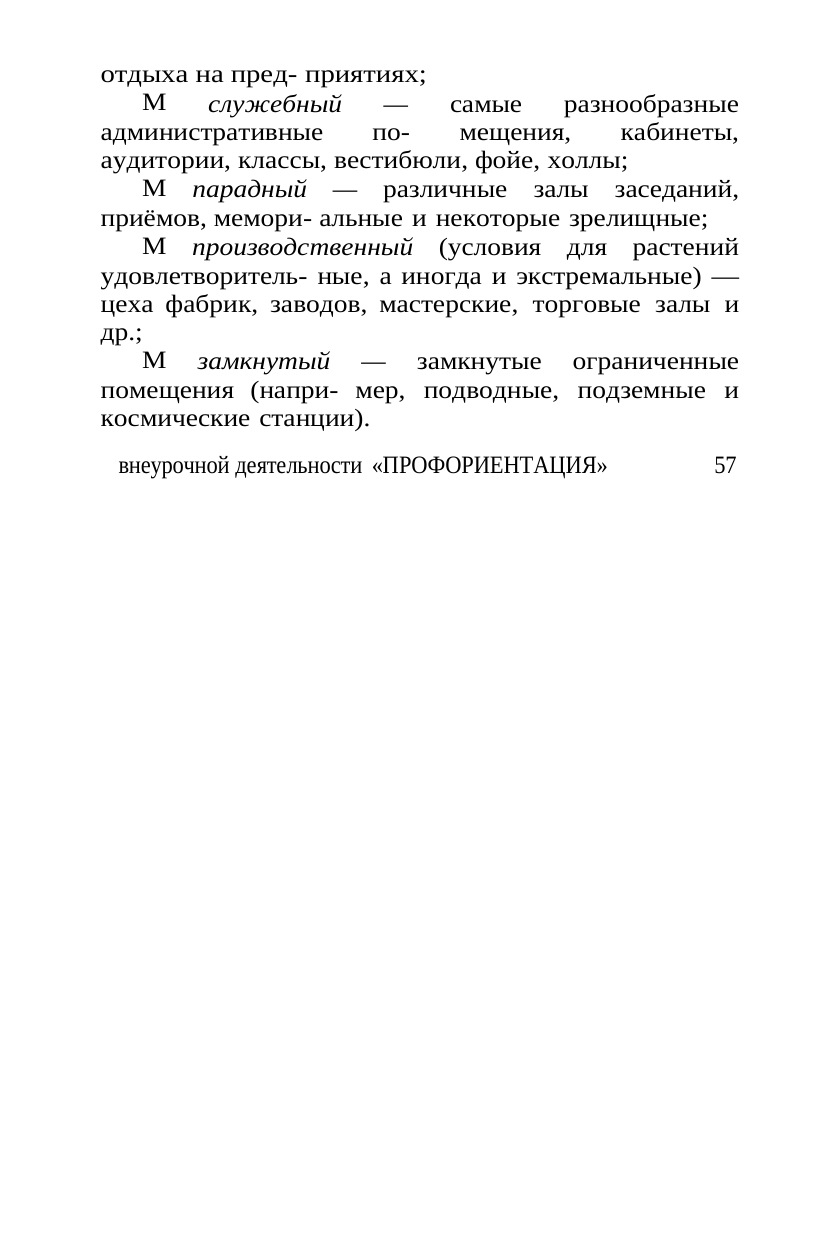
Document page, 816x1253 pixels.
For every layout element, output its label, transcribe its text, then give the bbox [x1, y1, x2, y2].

text M производственный (условия для растений удовлетворитель- ные, а иногда и экстремальные) — цеха фабрик, заводов, мастерские, торговые залы и др.; [100, 232, 739, 346]
text внеурочной деятельности «ПРОФОРИЕНТАЦИЯ» 57 [77, 450, 751, 479]
text M служебный — самые разнообразные административные по- мещения, кабинеты, аудитории, классы, вестибюли, фойе, холлы; [100, 89, 739, 174]
text M замкнутый — замкнутые ограниченные помещения (напри- мер, подводные, подземные и космические станции). [100, 346, 739, 432]
text M парадный — различные залы заседаний, приёмов, мемори- альные и некоторые зрелищные; [100, 174, 739, 232]
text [100, 60, 739, 88]
